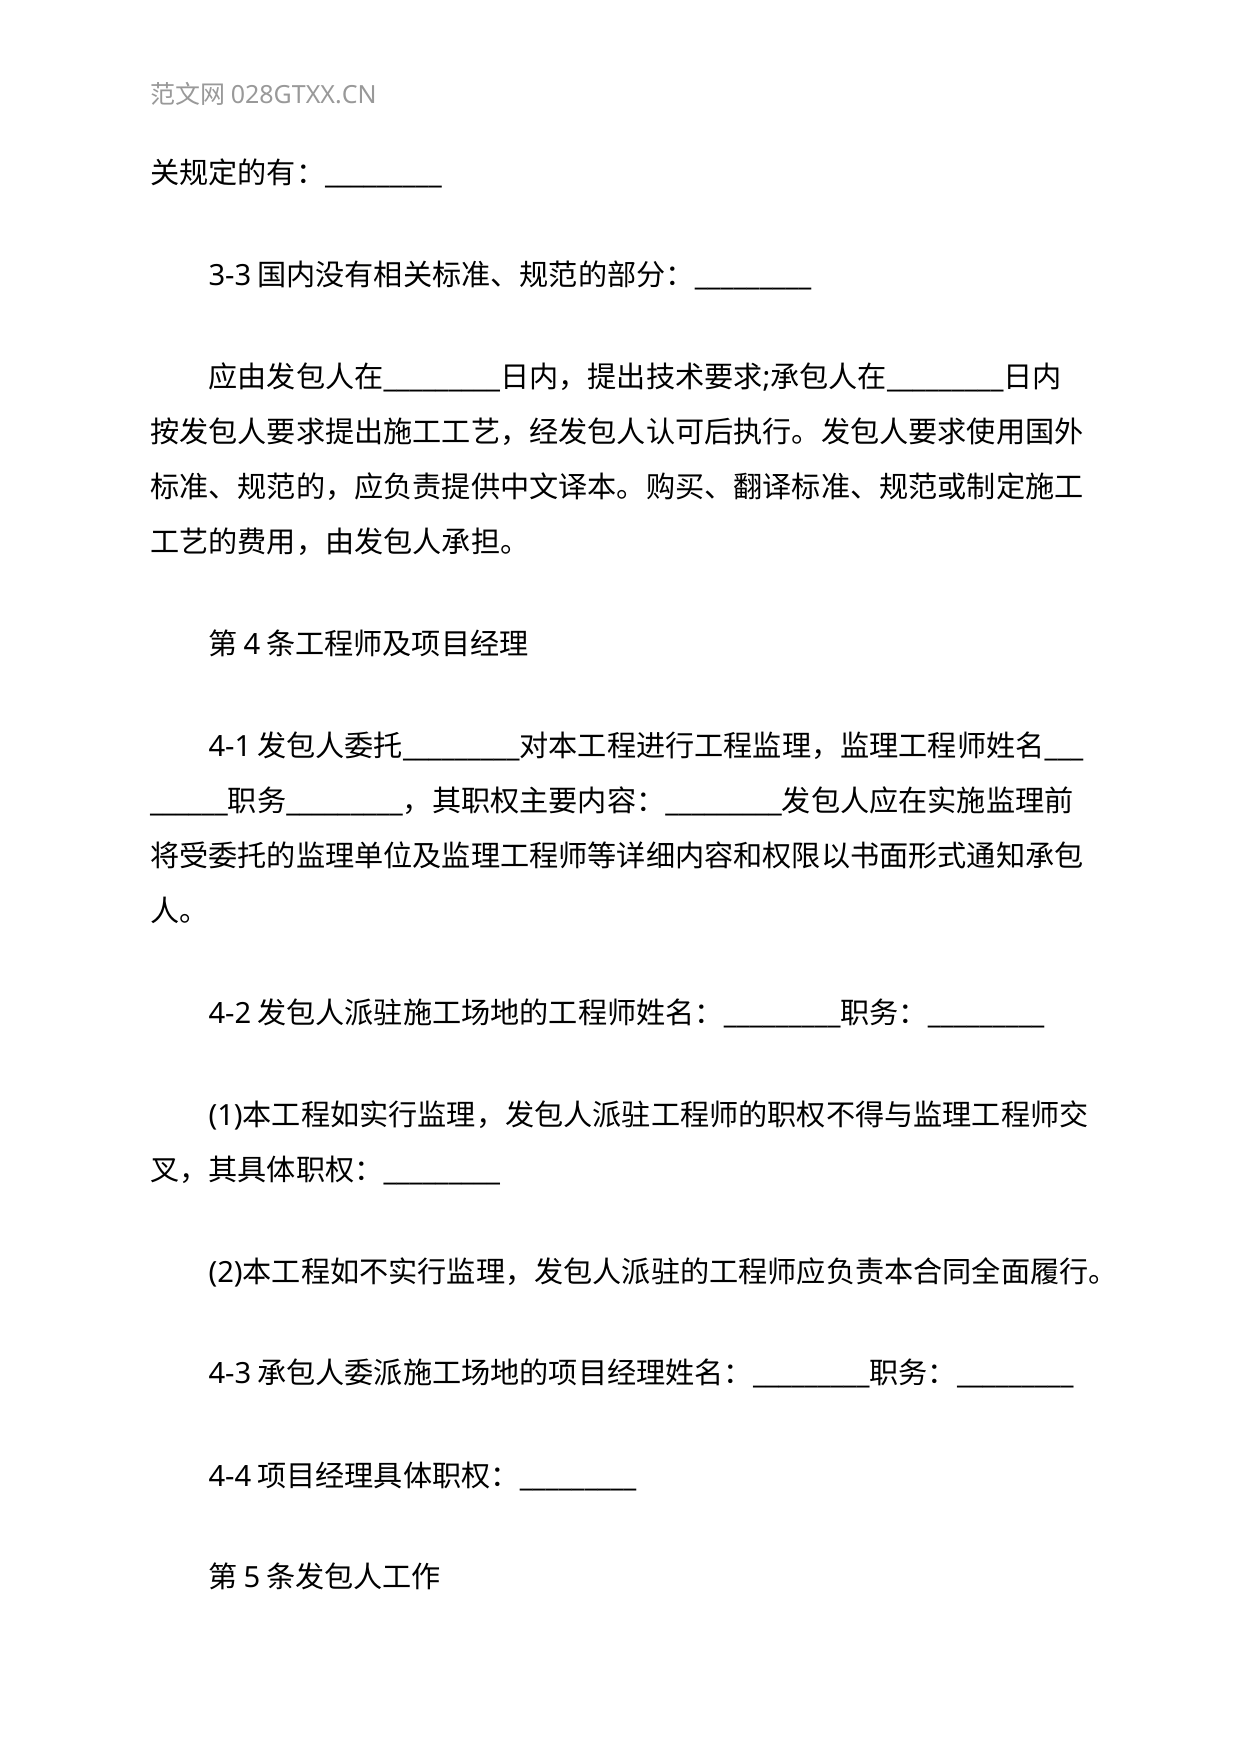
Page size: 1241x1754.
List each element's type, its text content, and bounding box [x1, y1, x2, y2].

text 4-2发包人派驻施工场地的工程师姓名：_________职务：_________ [150, 989, 1090, 1032]
text 4-4项目经理具体职权：_________ [150, 1452, 1090, 1494]
text 第4条工程师及项目经理 [150, 621, 1090, 663]
text 应由发包人在_________日内，提出技术要求;承包人在_________日内按发包人要求提出施工工艺，经发包人认可后执行。发包人要求使用国外标准、规范的，应负责提供中文译本。购买、翻译标准、规范或制定施工工艺的费用，由发包人承担。 [150, 354, 1090, 561]
text (1)本工程如实行监理，发包人派驻工程师的职权不得与监理工程师交叉，其具体职权：_________ [150, 1091, 1090, 1188]
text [150, 150, 1090, 192]
text 4-3承包人委派施工场地的项目经理姓名：_________职务：_________ [150, 1350, 1090, 1392]
text (2)本工程如不实行监理，发包人派驻的工程师应负责本合同全面履行。 [150, 1248, 1090, 1291]
text 第5条发包人工作 [150, 1554, 1090, 1596]
text 3-3国内没有相关标准、规范的部分：_________ [150, 252, 1090, 294]
text 4-1发包人委托_________对本工程进行工程监理，监理工程师姓名_________职务_________，其职权主要内容：_________发包人应在实施监理前将受委托的监理单位及监理工程师等详细内容和权限以书面形式通知承包人。 [150, 722, 1090, 930]
